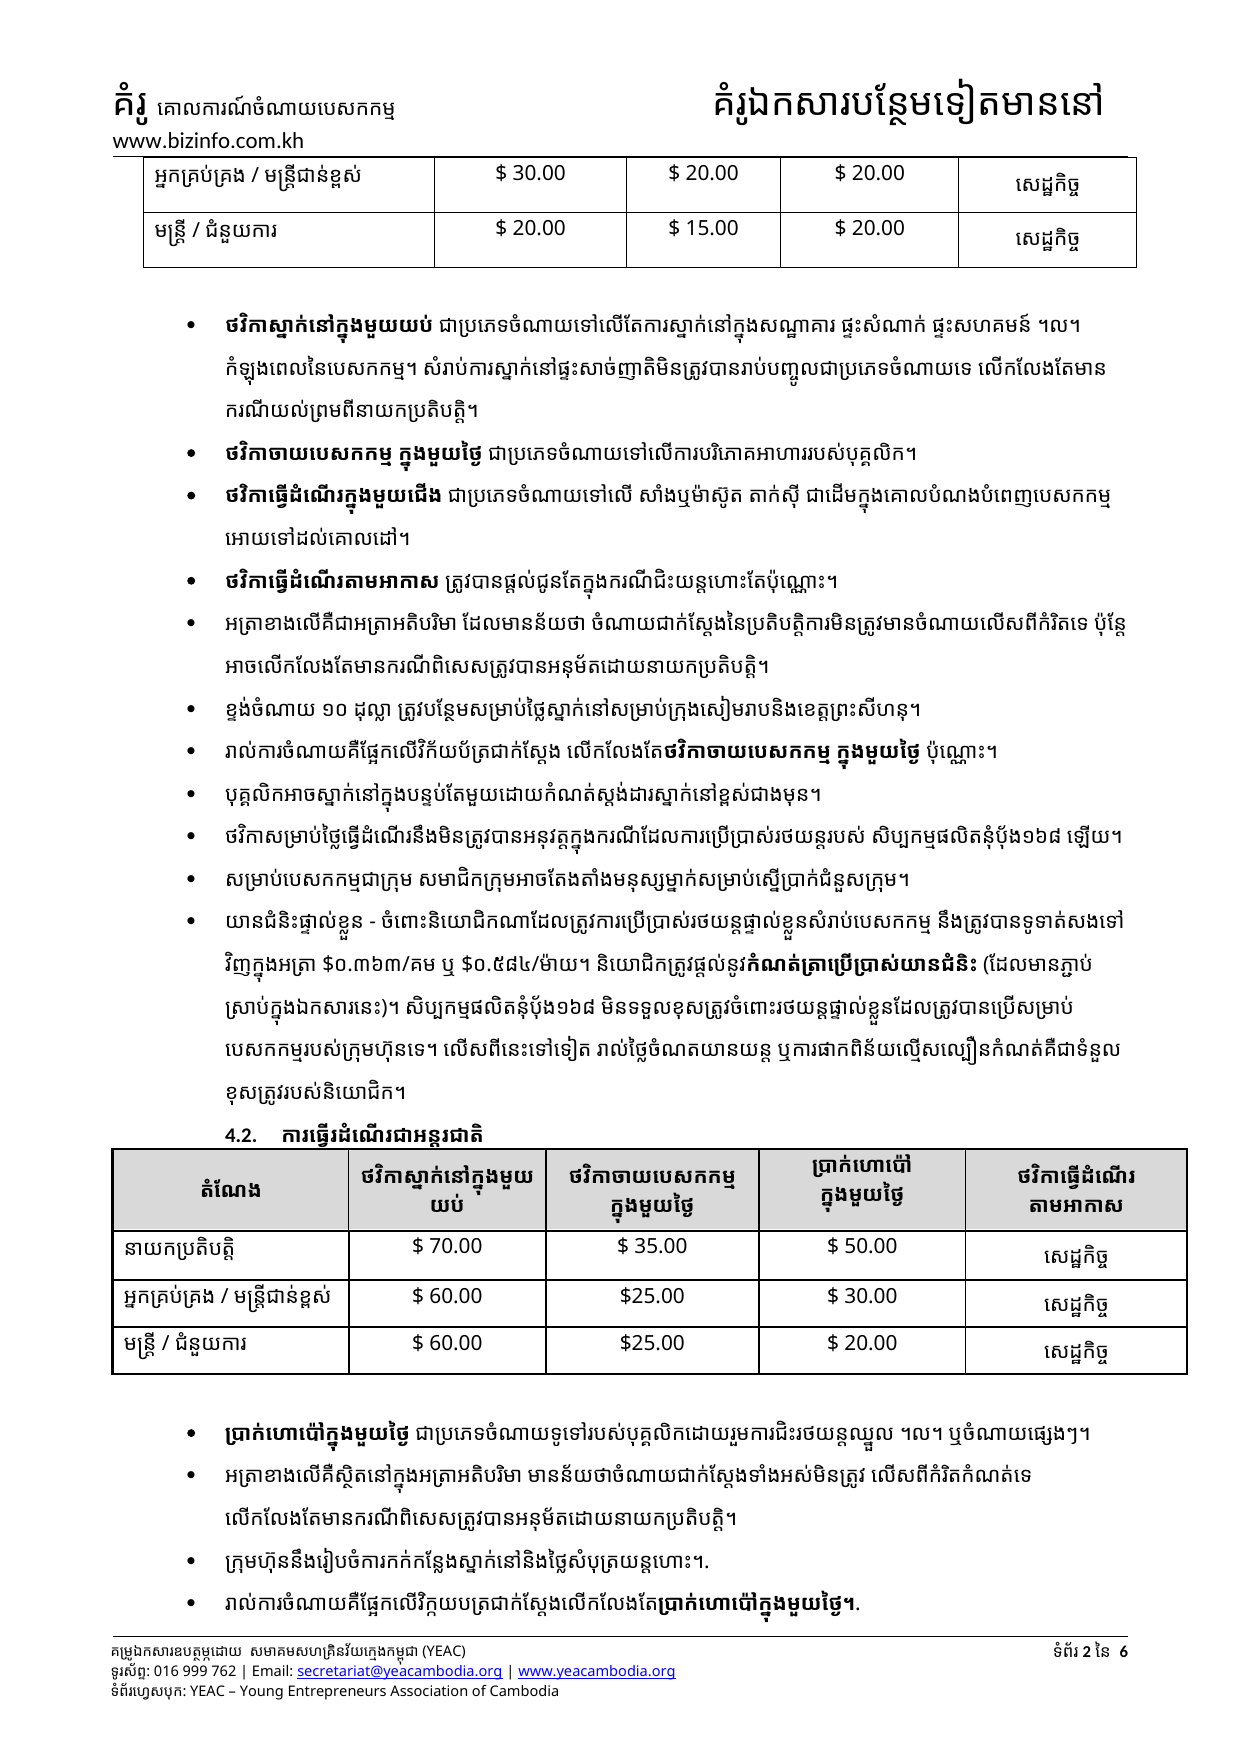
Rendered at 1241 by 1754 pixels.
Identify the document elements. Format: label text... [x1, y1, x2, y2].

list ប្រាក់​ហោ​ប៉ៅក្នុង​មួយថ្ងៃ ជា​ប្រ​ភេទ​​ចំណាយ​ទូទៅ​របស់​​បុគ្គលិកដោយរួម​ការ​ជិះរថយន្ត​ឈ្នួល ។ល។ ឬចំណាយ​ផ្សេងៗ។ [187, 1418, 1128, 1446]
table_cell $ 20.00 [781, 213, 958, 267]
table_header ថវិកា​ធ្វើ​ដំណើរ​តាមអាកាស [966, 1150, 1186, 1229]
table_cell $ 60.00 [350, 1328, 545, 1373]
table_cell $ 30.00 [760, 1281, 965, 1326]
table_cell $ 35.00 [547, 1232, 758, 1279]
table_cell សេដ្ឋកិច្ច [966, 1281, 1186, 1326]
table_cell សេដ្ឋកិច្ច [966, 1232, 1186, 1279]
list ថវិកា​ចាយបេសកកម្ម​ ក្នុងមួយថ្ងៃ ជា​ប្រភេទ​ចំណាយ​ទៅ​លើការ​បរិភោគ​​អាហាររបស់​បុគ្គលិក។ [187, 438, 1128, 466]
table_cell $ 20.00 [781, 158, 958, 212]
table_header ថវិកា​ស្នាក់នៅក្នុងមួយយប់ [349, 1150, 545, 1229]
list ថវិកា​​ធ្វើដំណើរក្នុងមួយជើង ជា​ប្រភេទ​ចំណាយ​ទៅ​លើ​ សាំងឬម៉ាស៊ូត តាក់ស៊ី ជាដើម​ក្នុង​គោល​​បំណង​បំពេញ​បេសកកម្ម​អោយ​ទៅ​ដល់​គោល​ដៅ។ [187, 481, 1128, 552]
list ថវិកា​ធ្វើ​ដំណើរ​តាមអាកាស ត្រូវ​បាន​ផ្តល់​ជូន​តែ​ក្នុង​ករណី​ជិះ​យន្តហោះ​តែ​ប៉ុណ្ណោះ។ [187, 566, 1128, 594]
table_cell នាយកប្រតិបត្តិ [114, 1232, 348, 1279]
list ការធ្វើរដំណើរជាអន្តរជាតិ [225, 1120, 1128, 1148]
list សម្រាប់បេសកកម្មជាក្រុម សមាជិកក្រុមអាចតែងតាំងមនុស្សម្នាក់សម្រាប់ស្នើ​ប្រាក់ជំនួស​ក្រុម។ [187, 864, 1128, 892]
table_cell $ 15.00 [627, 213, 780, 267]
list ថវិកាសម្រាប់ថ្លៃ​ធ្វើ​ដំណើរ​នឹងមិនត្រូវបានអនុវត្តក្នុងករណីដែលការប្រើប្រាស់រថយន្តរបស់​ សិប្បកម្មផលិតនុំប៉័ង១៦៨ ឡើយ។ [187, 821, 1128, 850]
table_cell $25.00 [547, 1281, 758, 1326]
table_header ថវិកា​ចាយបេសកកម្ម​ ក្នុងមួយថ្ងៃ [547, 1150, 758, 1229]
table_cell $ 20.00 [627, 158, 780, 212]
table_cell $ 50.00 [760, 1232, 965, 1279]
table_cell សេដ្ឋកិច្ច [959, 213, 1136, 267]
list ថវិកា​ស្នាក់​នៅ​ក្នុង​មួយ​យប់ ជា​ប្រភេទ​ចំណាយទៅលើ​តែការស្នាក់​នៅ​ក្នុងសណ្ឋាគារ ផ្ទះសំណាក់ ផ្ទះ​សហគមន៍ ។ល។ ​កំឡុង​ពេល​នៃ​បេសកកម្ម​។ សំរាប់​ការស្នាក់​នៅ​ផ្ទះ​សាច់ញាតិមិន​ត្រូវ​បាន​រាប់​បញ្ចូល​ជា​ប្រភេទ​ចំណាយទេ លើក​លែង​តែមាន​ករណីយល់​ព្រម​ពី​នាយក​ប្រតិបត្តិ។ [187, 310, 1128, 424]
table_cell អ្នកគ្រប់គ្រង / មន្រ្តីជាន់ខ្ពស់ [144, 158, 434, 212]
table_cell មន្រ្តី / ជំនួយការ [144, 213, 434, 267]
table_cell $ 20.00 [760, 1328, 965, 1373]
table_cell សេដ្ឋកិច្ច [959, 158, 1136, 212]
table_cell អ្នកគ្រប់គ្រង / មន្រ្តីជាន់ខ្ពស់ [114, 1281, 348, 1326]
list យានជំនិះផ្ទាល់ខ្លួន - ចំពោះ​និយោជិកណា​ដែលត្រូវការប្រើប្រាស់រថយន្តផ្ទាល់ខ្លួនសំរាប់បេសកកម្ម​ នឹងត្រូវបានទូទាត់​សងទៅ​វិញ​ក្នុងអត្រា $០.៣៦៣/គម ឬ $០.៥៨៤/ម៉ាយ។ និយោជិកត្រូវផ្តល់នូវកំណត់​ត្រាប្រើ​ប្រាស់​​យាន​ជំនិះ (ដែល​មាន​ភ្ជាប់​ស្រាប់​ក្នុងឯកសារនេះ)។ សិប្បកម្មផលិតនុំប៉័ង១៦៨ មិនទទួលខុសត្រូវចំពោះរថយន្តផ្ទាល់ខ្លួនដែលត្រូវបានប្រើសម្រាប់បេសកកម្ម​របស់​ក្រុម​ហ៊ុន​ទេ។ លើសពីនេះទៅទៀត រាល់ថ្លៃ​ចំណតយានយន្ត ឬការផាក​ពិន័យ​ល្មើសល្បឿនកំណត់​គឺជាទំនួលខុសត្រូវរបស់និយោជិក។ [187, 907, 1128, 1106]
list អត្រាខាងលើគឺស្ថិតនៅក្នុងអត្រាអតិបរិមា មានន័យថាចំណាយ​ជាក់​ស្តែង​ទាំងអស់​មិន​ត្រូវ​ លើសពីកំរិតកំណត់​ទេ លើកលែងតែមានករណីពិសេសត្រូវបានអនុម័តដោយនាយកប្រតិបត្តិ។ [187, 1461, 1128, 1532]
table_cell $ 20.00 [435, 213, 626, 267]
table_header ប្រាក់​ហោ​ប៉ៅ​ ក្នុង​មួយថ្ងៃ [760, 1150, 965, 1229]
table_cell មន្រ្តី / ជំនួយការ [114, 1328, 348, 1373]
list រាល់ការចំណាយគឺផ្អែកលើវិក័យប័ត្រជាក់ស្តែង លើកលែងតែថវិកា​ចាយបេសកកម្ម​ ក្នុងមួយថ្ងៃ ​ប៉ុណ្ណោះ។ [187, 736, 1128, 765]
table_cell $25.00 [547, 1328, 758, 1373]
table_cell សេដ្ឋកិច្ច [966, 1328, 1186, 1373]
list ក្រុមហ៊ុននឹងរៀបចំការកក់កន្លែងស្នាក់នៅនិងថ្លៃសំបុត្រយន្តហោះ។. [187, 1546, 1128, 1574]
table_cell $ 70.00 [350, 1232, 545, 1279]
list រាល់ការចំណាយគឺផ្អែកលើវិក្កយបត្រជាក់ស្តែងលើកលែងតែប្រាក់​ហោ​ប៉ៅក្នុង​មួយថ្ងៃ។. [187, 1588, 1128, 1617]
list បុគ្គលិកអាចស្នាក់នៅក្នុងបន្ទប់តែមួយដោយកំណត់ស្តង់ដារស្នាក់នៅខ្ពស់ជាងមុន។ [187, 779, 1128, 807]
list អត្រាខាងលើគឺជា​អត្រា​អតិបរិមា ដែល​មានន័យថា ចំណាយ​ជាក់​ស្តែងនៃប្រតិបត្តិការមិនត្រូវមាន​ចំណាយ​លើសពីកំរិតទេ ប៉ុន្តែ​អាច​លើកលែងតែមានករណីពិសេសត្រូវបានអនុម័តដោយនាយកប្រតិបត្តិ។ [187, 608, 1128, 679]
table_header តំណែង [114, 1150, 348, 1229]
list ខ្ទង់​ចំណាយ​ ១០ ដុល្លា ត្រូវ​បន្ថែមសម្រាប់ថ្លៃស្នាក់នៅសម្រាប់ក្រុងសៀមរាបនិងខេត្តព្រះសីហនុ។ [187, 694, 1128, 722]
table_cell $ 30.00 [435, 158, 626, 212]
table_cell $ 60.00 [350, 1281, 545, 1326]
